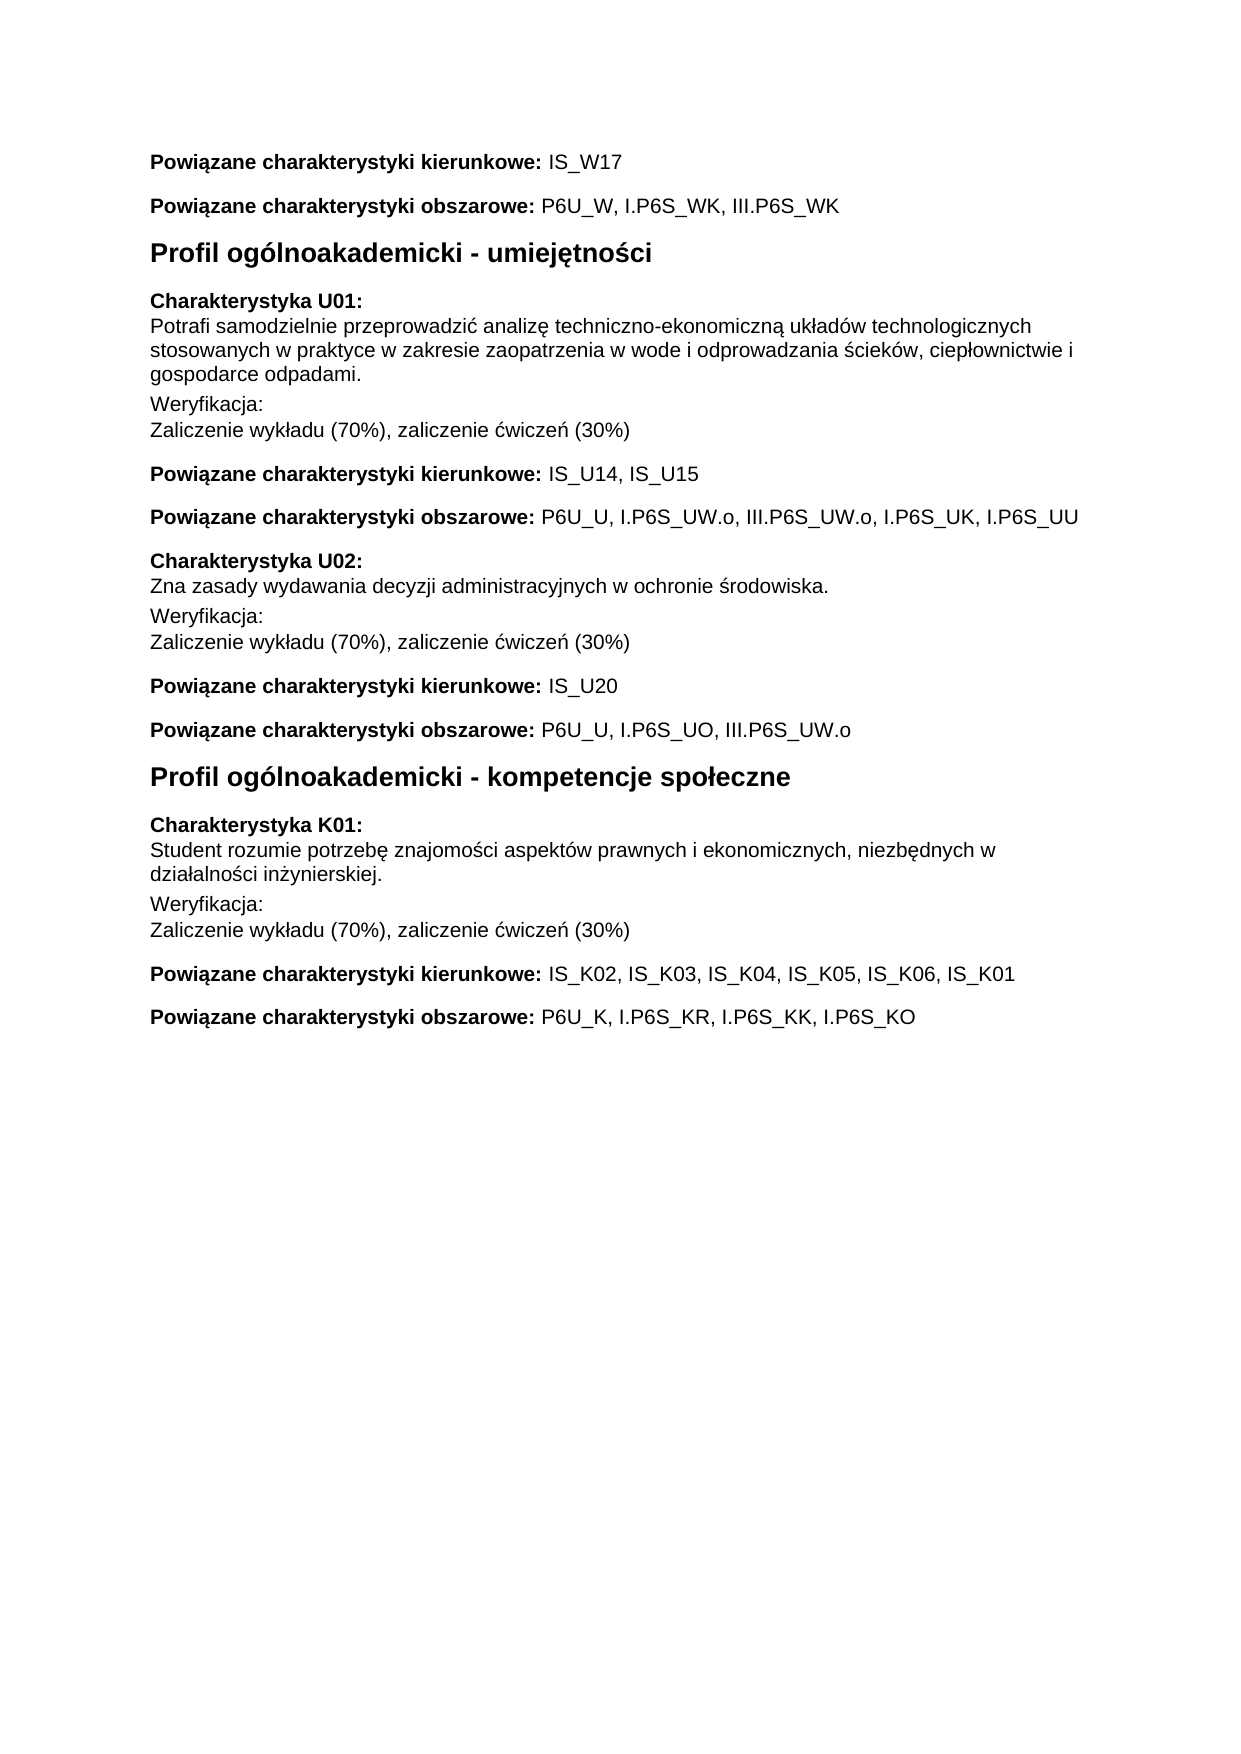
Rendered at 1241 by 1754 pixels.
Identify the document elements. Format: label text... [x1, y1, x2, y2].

text Powiązane charakterystyki obszarowe: P6U_U, I.P6S_UW.o, III.P6S_UW.o, I.P6S_UK, I.P6S_UU [150, 505, 1090, 529]
text Powiązane charakterystyki kierunkowe: IS_U20 [150, 674, 1090, 698]
text Zaliczenie wykładu (70%), zaliczenie ćwiczeń (30%) [150, 418, 1090, 442]
text Zaliczenie wykładu (70%), zaliczenie ćwiczeń (30%) [150, 630, 1090, 654]
text Charakterystyka U02: [150, 549, 1090, 573]
text Powiązane charakterystyki kierunkowe: IS_U14, IS_U15 [150, 461, 1090, 485]
text Powiązane charakterystyki obszarowe: P6U_W, I.P6S_WK, III.P6S_WK [150, 194, 1090, 218]
text Powiązane charakterystyki obszarowe: P6U_K, I.P6S_KR, I.P6S_KK, I.P6S_KO [150, 1005, 1090, 1029]
text Student rozumie potrzebę znajomości aspektów prawnych i ekonomicznych, niezbędnych w działalności inżynierskiej. [150, 837, 1090, 885]
text Weryfikacja: [150, 392, 1090, 416]
text Potrafi samodzielnie przeprowadzić analizę techniczno-ekonomiczną układów technologicznych stosowanych w praktyce w zakresie zaopatrzenia w wode i odprowadzania ścieków, ciepłownictwie i gospodarce odpadami. [150, 313, 1090, 385]
text Weryfikacja: [150, 892, 1090, 916]
text Weryfikacja: [150, 604, 1090, 628]
text Zaliczenie wykładu (70%), zaliczenie ćwiczeń (30%) [150, 918, 1090, 942]
text Powiązane charakterystyki kierunkowe: IS_K02, IS_K03, IS_K04, IS_K05, IS_K06, IS_K01 [150, 961, 1090, 985]
subtitle Profil ogólnoakademicki - kompetencje społeczne [150, 761, 1090, 793]
subtitle Profil ogólnoakademicki - umiejętności [150, 237, 1090, 269]
text Powiązane charakterystyki obszarowe: P6U_U, I.P6S_UO, III.P6S_UW.o [150, 718, 1090, 742]
text Charakterystyka U01: [150, 288, 1090, 312]
text Zna zasady wydawania decyzji administracyjnych w ochronie środowiska. [150, 574, 1090, 598]
text Charakterystyka K01: [150, 812, 1090, 836]
text Powiązane charakterystyki kierunkowe: IS_W17 [150, 150, 1090, 174]
